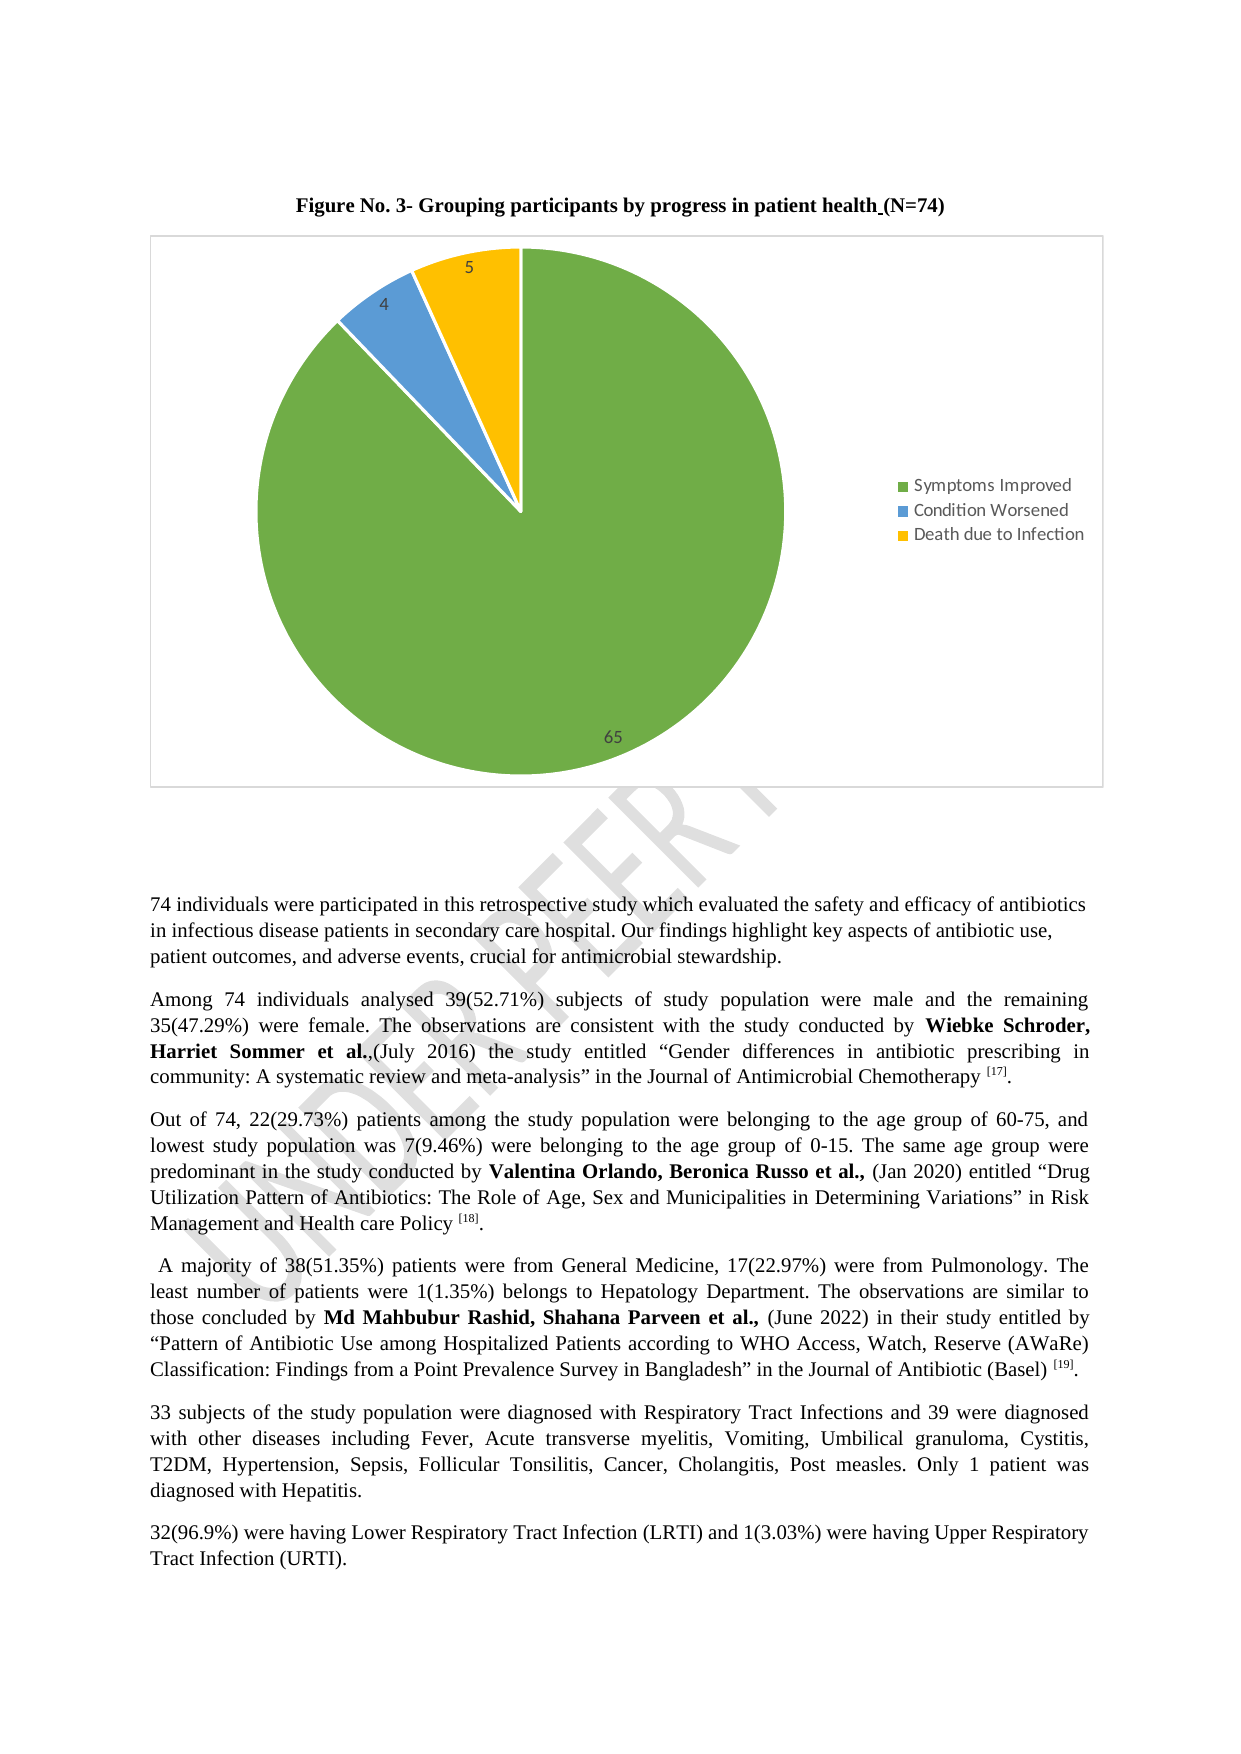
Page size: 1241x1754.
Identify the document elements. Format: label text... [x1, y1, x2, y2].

text 32(96.9%) were having Lower Respiratory Tract Infection (LRTI) and 1(3.03%) were having Upper Respiratory Tract Infection (URTI). [150, 1520, 1090, 1570]
text A majority of 38(51.35%) patients were from General Medicine, 17(22.97%) were from Pulmonology. The least number of patients were 1(1.35%) belongs to Hepatology Department. The observations are similar to those concluded by Md Mahbubur Rashid, Shahana Parveen et al., (June 2022) in their study entitled by “Pattern of Antibiotic Use among Hospitalized Patients according to WHO Access, Watch, Reserve (AWaRe) Classification: Findings from a Point Prevalence Survey in Bangladesh” in the Journal of Antibiotic (Basel) [19]. [150, 1253, 1090, 1381]
text Among 74 individuals analysed 39(52.71%) subjects of study population were male and the remaining 35(47.29%) were female. The observations are consistent with the study conducted by Wiebke Schroder, Harriet Sommer et al.,(July 2016) the study entitled “Gender differences in antibiotic prescribing in community: A systematic review and meta-analysis” in the Journal of Antimicrobial Chemotherapy [17]. [150, 987, 1090, 1088]
text Out of 74, 22(29.73%) patients among the study population were belonging to the age group of 60-75, and lowest study population was 7(9.46%) were belonging to the age group of 0-15. The same age group were predominant in the study conducted by Valentina Orlando, Beronica Russo et al., (Jan 2020) entitled “Drug Utilization Pattern of Antibiotics: The Role of Age, Sex and Municipalities in Determining Variations” in Risk Management and Health care Policy [18]. [150, 1107, 1090, 1235]
text 33 subjects of the study population were diagnosed with Respiratory Tract Infections and 39 were diagnosed with other diseases including Fever, Acute transverse myelitis, Vomiting, Umbilical granuloma, Cystitis, T2DM, Hypertension, Sepsis, Follicular Tonsilitis, Cancer, Cholangitis, Post measles. Only 1 patient was diagnosed with Hepatitis. [150, 1400, 1090, 1502]
text 74 individuals were participated in this retrospective study which evaluated the safety and efficacy of antibiotics in infectious disease patients in secondary care hospital. Our findings highlight key aspects of antibiotic use, patient outcomes, and adverse events, crucial for antimicrobial stewardship. [150, 892, 1090, 968]
text Figure No. 3- Grouping participants by progress in patient health (N=74) [150, 193, 1090, 217]
